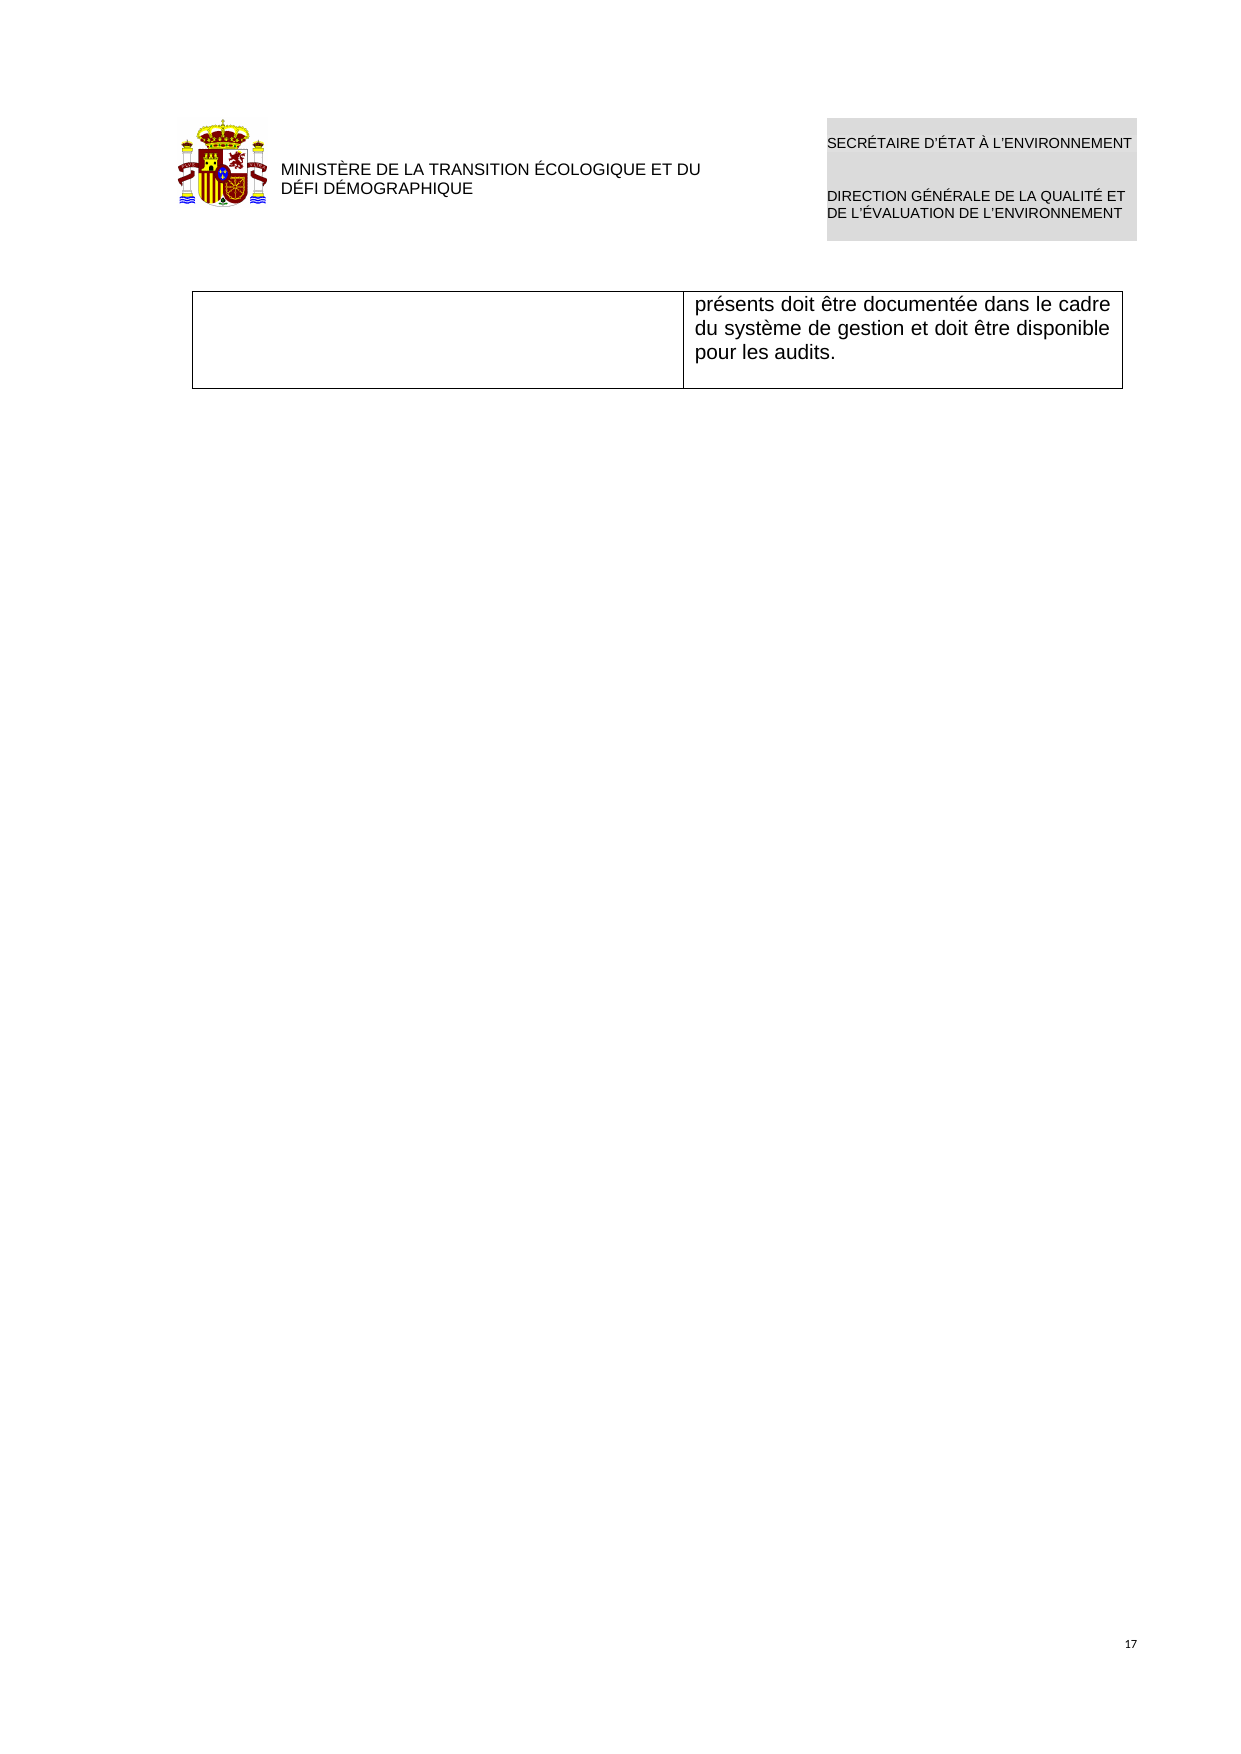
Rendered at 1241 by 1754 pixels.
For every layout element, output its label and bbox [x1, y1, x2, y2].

table_cell [684, 292, 1122, 388]
table_cell [193, 292, 683, 388]
